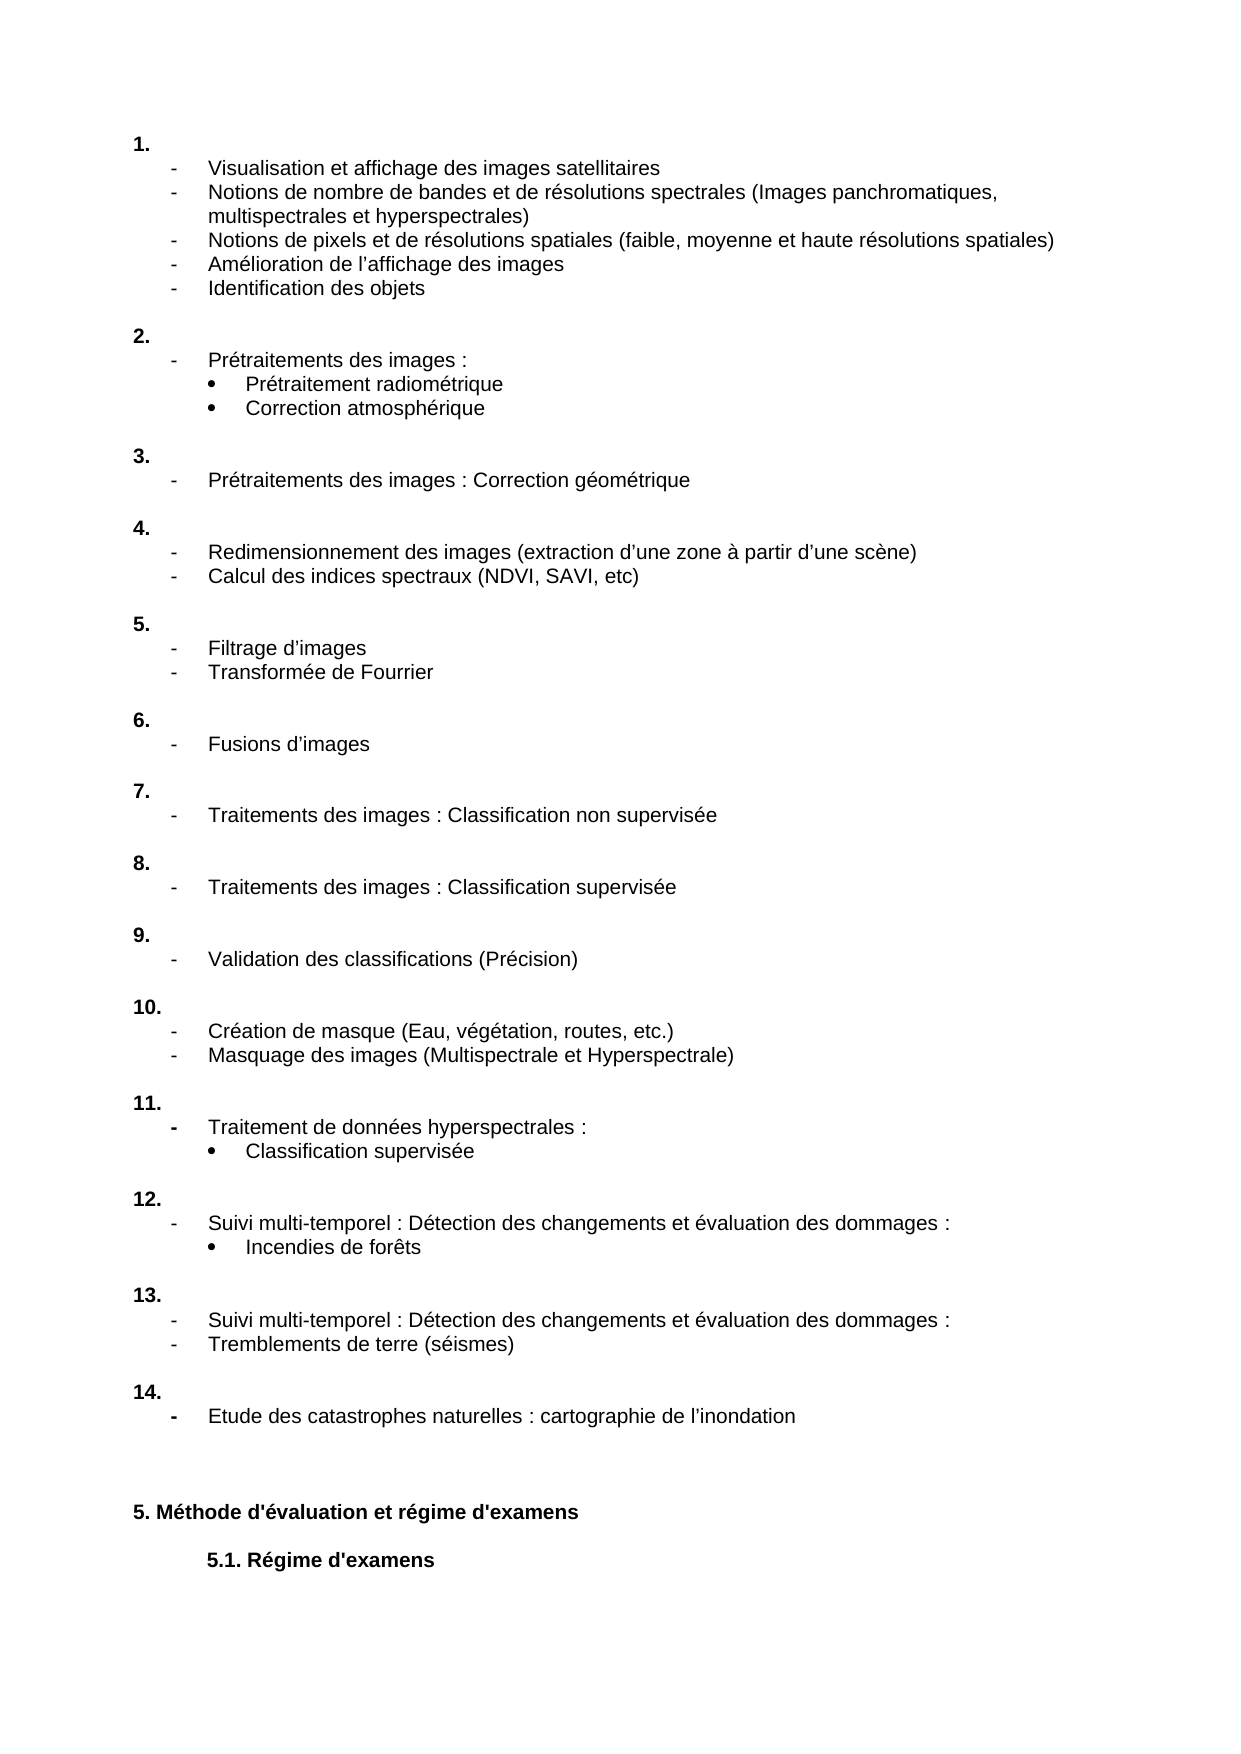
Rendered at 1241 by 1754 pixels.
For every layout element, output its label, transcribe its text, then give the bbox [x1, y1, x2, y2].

text 3. [133, 444, 1107, 468]
list Redimensionnement des images (extraction d’une zone à partir d’une scène) [170, 540, 1107, 564]
list Suivi multi-temporel : Détection des changements et évaluation des dommages : [170, 1308, 1082, 1332]
text 5. Méthode d'évaluation et régime d'examens [133, 1499, 1107, 1523]
list Prétraitements des images : Correction géométrique [170, 468, 1107, 492]
list Masquage des images (Multispectrale et Hyperspectrale) [170, 1043, 1107, 1067]
text 11. [133, 1091, 1107, 1115]
list Transformée de Fourrier [170, 659, 1082, 683]
text 5. [133, 612, 1107, 636]
list Filtrage d’images [170, 636, 1107, 659]
list Notions de nombre de bandes et de résolutions spectrales (Images panchromatiques, multispectrales et hyperspectrales) [170, 180, 1107, 228]
list Identification des objets [170, 276, 1107, 300]
text 5.1. Régime d'examens [133, 1547, 1107, 1571]
text 2. [133, 324, 1107, 348]
list Etude des catastrophes naturelles : cartographie de l’inondation [170, 1404, 1082, 1428]
list Correction atmosphérique [208, 396, 1107, 420]
list Visualisation et affichage des images satellitaires [170, 156, 1107, 180]
text 13. [133, 1283, 1107, 1307]
list Prétraitement radiométrique [208, 372, 1107, 396]
list Amélioration de l’affichage des images [170, 252, 1107, 276]
text 6. [133, 707, 1107, 731]
list Validation des classifications (Précision) [170, 947, 1107, 971]
list Suivi multi-temporel : Détection des changements et évaluation des dommages : [170, 1211, 1082, 1235]
text 8. [133, 851, 1107, 875]
text 10. [133, 995, 1107, 1019]
list Fusions d’images [170, 731, 1107, 755]
list Traitement de données hyperspectrales : [170, 1115, 1107, 1139]
text 12. [133, 1187, 1107, 1211]
list Traitements des images : Classification non supervisée [170, 803, 1107, 827]
list Prétraitements des images : [170, 348, 1107, 372]
list Notions de pixels et de résolutions spatiales (faible, moyenne et haute résolutions spatiales) [170, 228, 1107, 252]
list Calcul des indices spectraux (NDVI, SAVI, etc) [170, 564, 1107, 588]
text 14. [133, 1379, 1107, 1403]
text 9. [133, 923, 1107, 947]
text 1. [133, 132, 1107, 156]
text 7. [133, 779, 1107, 803]
text 4. [133, 516, 1107, 540]
list Classification supervisée [208, 1139, 1107, 1163]
list Création de masque (Eau, végétation, routes, etc.) [170, 1019, 1107, 1043]
list Tremblements de terre (séismes) [170, 1332, 1107, 1356]
list Incendies de forêts [208, 1235, 1082, 1259]
list Traitements des images : Classification supervisée [170, 875, 1107, 899]
